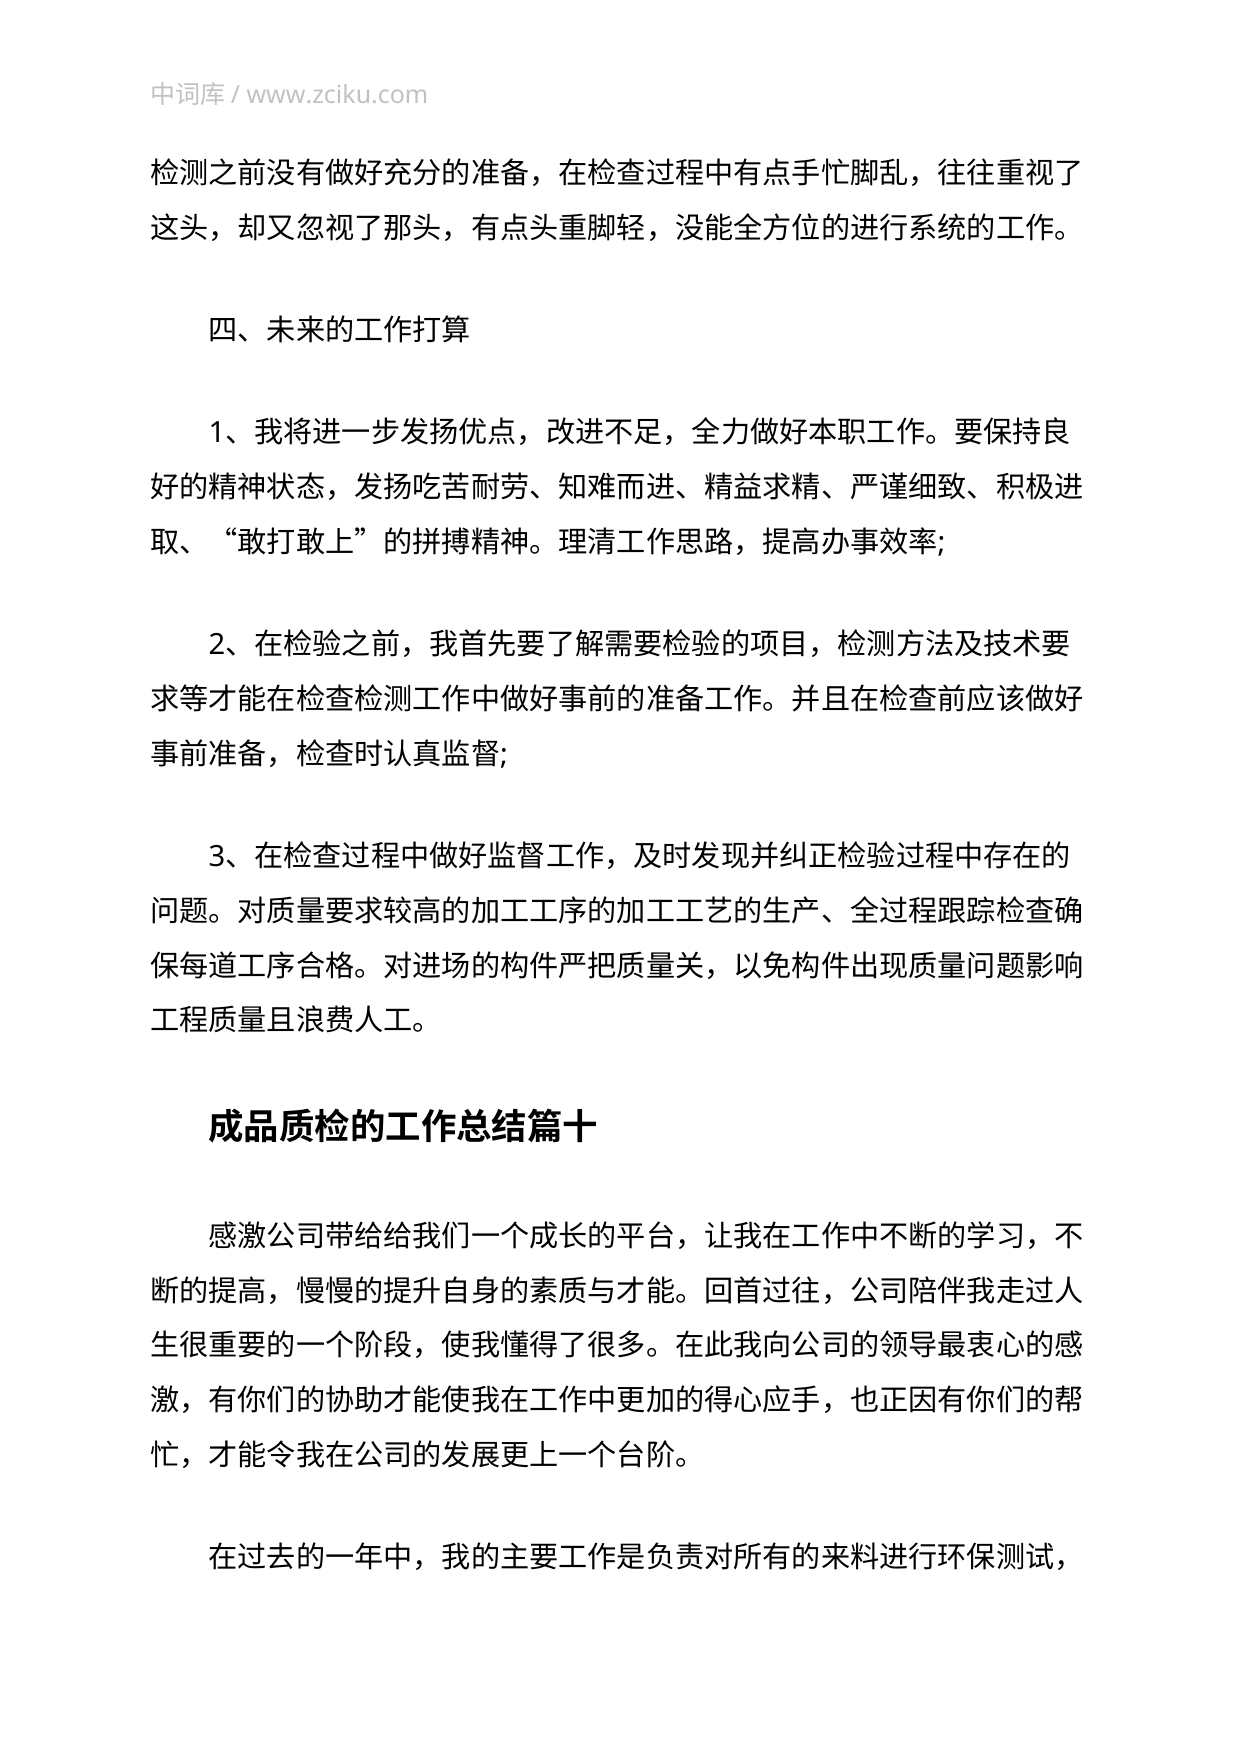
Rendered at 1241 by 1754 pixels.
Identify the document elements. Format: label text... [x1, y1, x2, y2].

text 四、未来的工作打算 [150, 307, 1090, 349]
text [150, 1533, 1090, 1576]
text 1、我将进一步发扬优点，改进不足，全力做好本职工作。要保持良好的精神状态，发扬吃苦耐劳、知难而进、精益求精、严谨细致、积极进取、“敢打敢上”的拼搏精神。理清工作思路，提高办事效率; [150, 408, 1090, 561]
text 3、在检查过程中做好监督工作，及时发现并纠正检验过程中存在的问题。对质量要求较高的加工工序的加工工艺的生产、全过程跟踪检查确保每道工序合格。对进场的构件严把质量关，以免构件出现质量问题影响工程质量且浪费人工。 [150, 832, 1090, 1039]
text 2、在检验之前，我首先要了解需要检验的项目，检测方法及技术要求等才能在检查检测工作中做好事前的准备工作。并且在检查前应该做好事前准备，检查时认真监督; [150, 620, 1090, 773]
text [150, 150, 1090, 247]
text 成品质检的工作总结篇十 [150, 1099, 1090, 1150]
text 感激公司带给给我们一个成长的平台，让我在工作中不断的学习，不断的提高，慢慢的提升自身的素质与才能。回首过往，公司陪伴我走过人生很重要的一个阶段，使我懂得了很多。在此我向公司的领导最衷心的感激，有你们的协助才能使我在工作中更加的得心应手，也正因有你们的帮忙，才能令我在公司的发展更上一个台阶。 [150, 1212, 1090, 1474]
